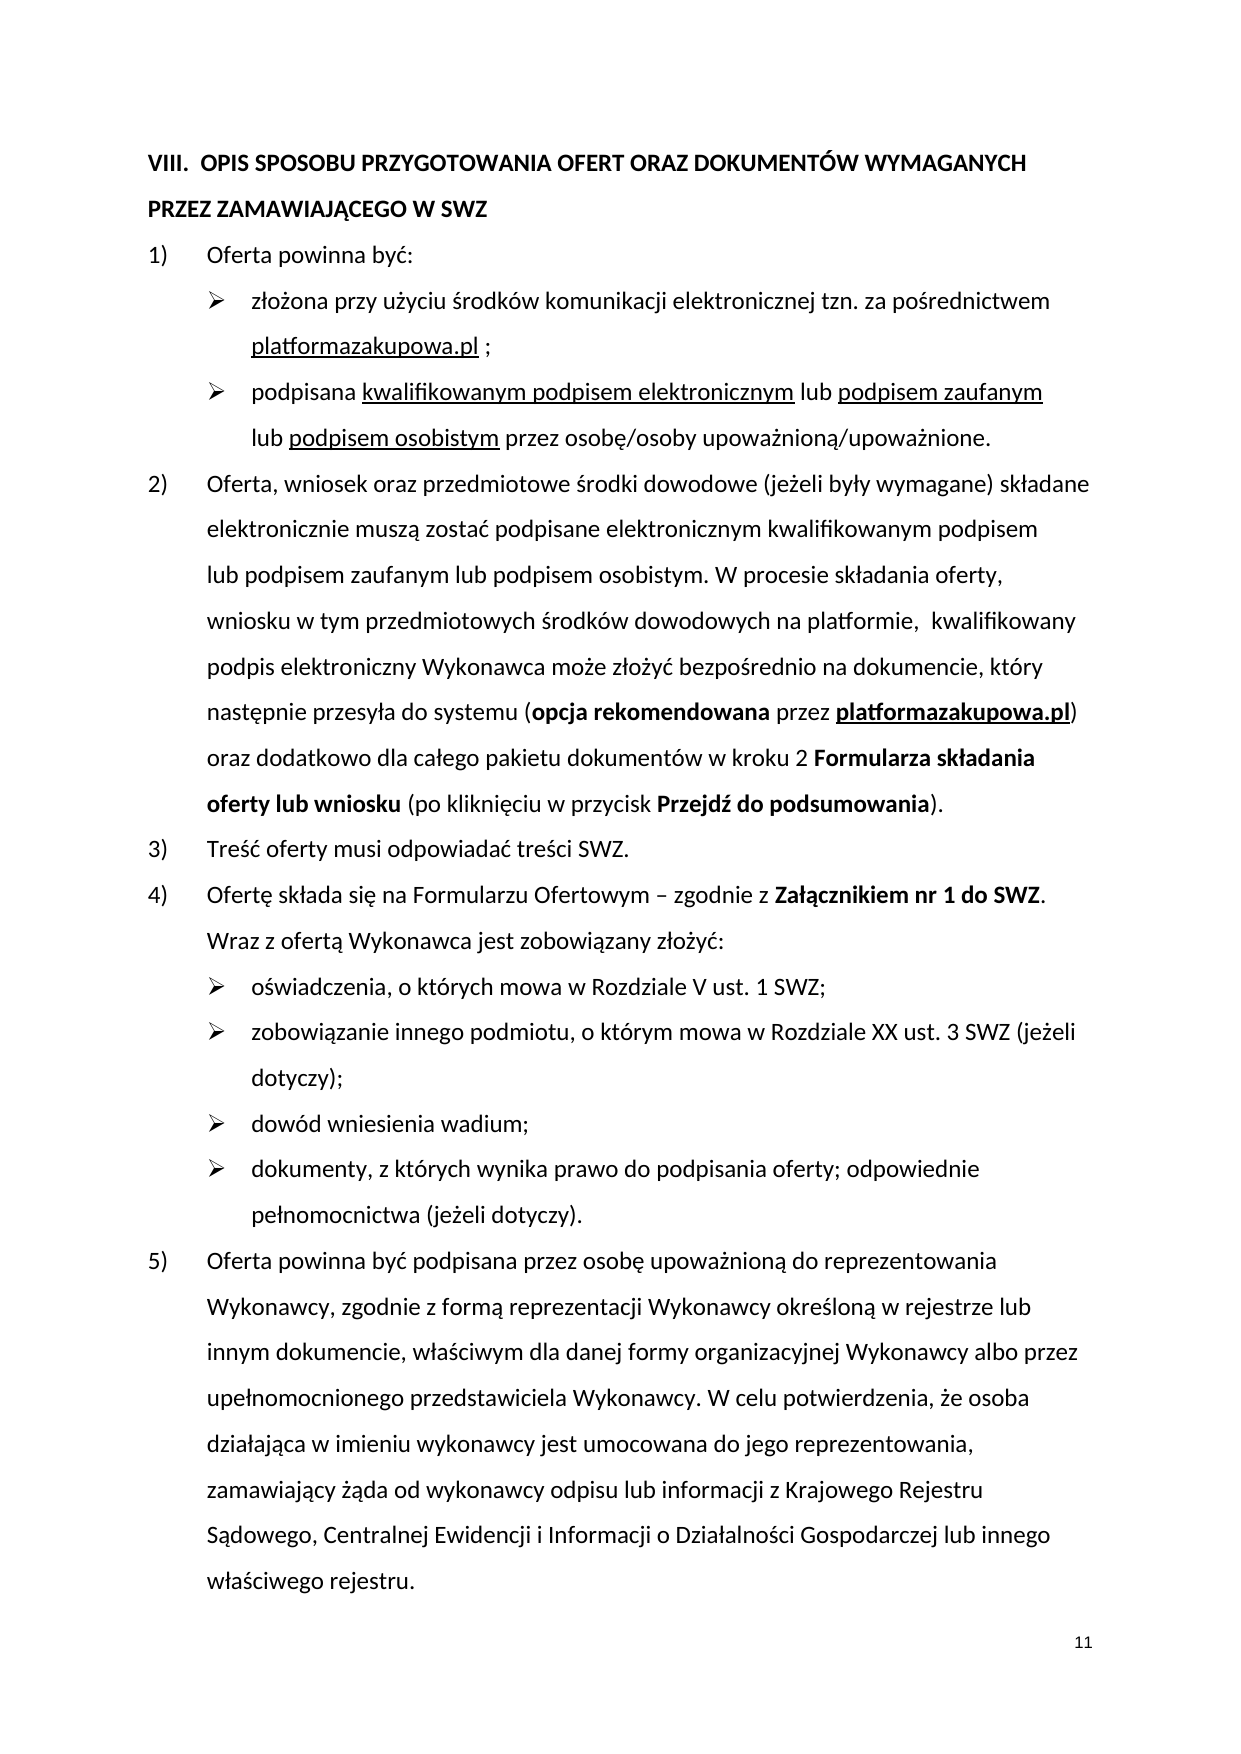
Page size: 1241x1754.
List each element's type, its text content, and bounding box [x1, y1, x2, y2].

text VIII. OPIS SPOSOBU PRZYGOTOWANIA OFERT ORAZ DOKUMENTÓW WYMAGANYCH PRZEZ ZAMAWIAJĄCEGO W SWZ [148, 148, 1093, 224]
list dowód wniesienia wadium; [207, 1108, 1093, 1138]
list dokumenty, z których wynika prawo do podpisania oferty; odpowiednie pełnomocnictwa (jeżeli dotyczy). [207, 1154, 1093, 1230]
list zobowiązanie innego podmiotu, o którym mowa w Rozdziale XX ust. 3 SWZ (jeżeli dotyczy); [207, 1016, 1093, 1093]
list Treść oferty musi odpowiadać treści SWZ. [148, 833, 1093, 864]
list oświadczenia, o których mowa w Rozdziale V ust. 1 SWZ; [207, 971, 1093, 1001]
list Oferta, wniosek oraz przedmiotowe środki dowodowe (jeżeli były wymagane) składane elektronicznie muszą zostać podpisane elektronicznym kwalifikowanym podpisem lub podpisem zaufanym lub podpisem osobistym. W procesie składania oferty, wniosku w tym przedmiotowych środków dowodowych na platformie, kwalifikowany podpis elektroniczny Wykonawca może złożyć bezpośrednio na dokumencie, który następnie przesyła do systemu (opcja rekomendowana przez platformazakupowa.pl) oraz dodatkowo dla całego pakietu dokumentów w kroku 2 Formularza składania oferty lub wniosku (po kliknięciu w przycisk Przejdź do podsumowania). [148, 468, 1093, 818]
list podpisana kwalifikowanym podpisem elektronicznym lub podpisem zaufanym lub podpisem osobistym przez osobę/osoby upoważnioną/upoważnione. [207, 376, 1093, 452]
list złożona przy użyciu środków komunikacji elektronicznej tzn. za pośrednictwem platformazakupowa.pl ; [207, 285, 1093, 361]
list Ofertę składa się na Formularzu Ofertowym – zgodnie z Załącznikiem nr 1 do SWZ. Wraz z ofertą Wykonawca jest zobowiązany złożyć: [148, 879, 1093, 956]
list Oferta powinna być podpisana przez osobę upoważnioną do reprezentowania Wykonawcy, zgodnie z formą reprezentacji Wykonawcy określoną w rejestrze lub innym dokumencie, właściwym dla danej formy organizacyjnej Wykonawcy albo przez upełnomocnionego przedstawiciela Wykonawcy. W celu potwierdzenia, że osoba działająca w imieniu wykonawcy jest umocowana do jego reprezentowania, zamawiający żąda od wykonawcy odpisu lub informacji z Krajowego Rejestru Sądowego, Centralnej Ewidencji i Informacji o Działalności Gospodarczej lub innego właściwego rejestru. [148, 1245, 1093, 1596]
list Oferta powinna być: [148, 239, 1093, 269]
